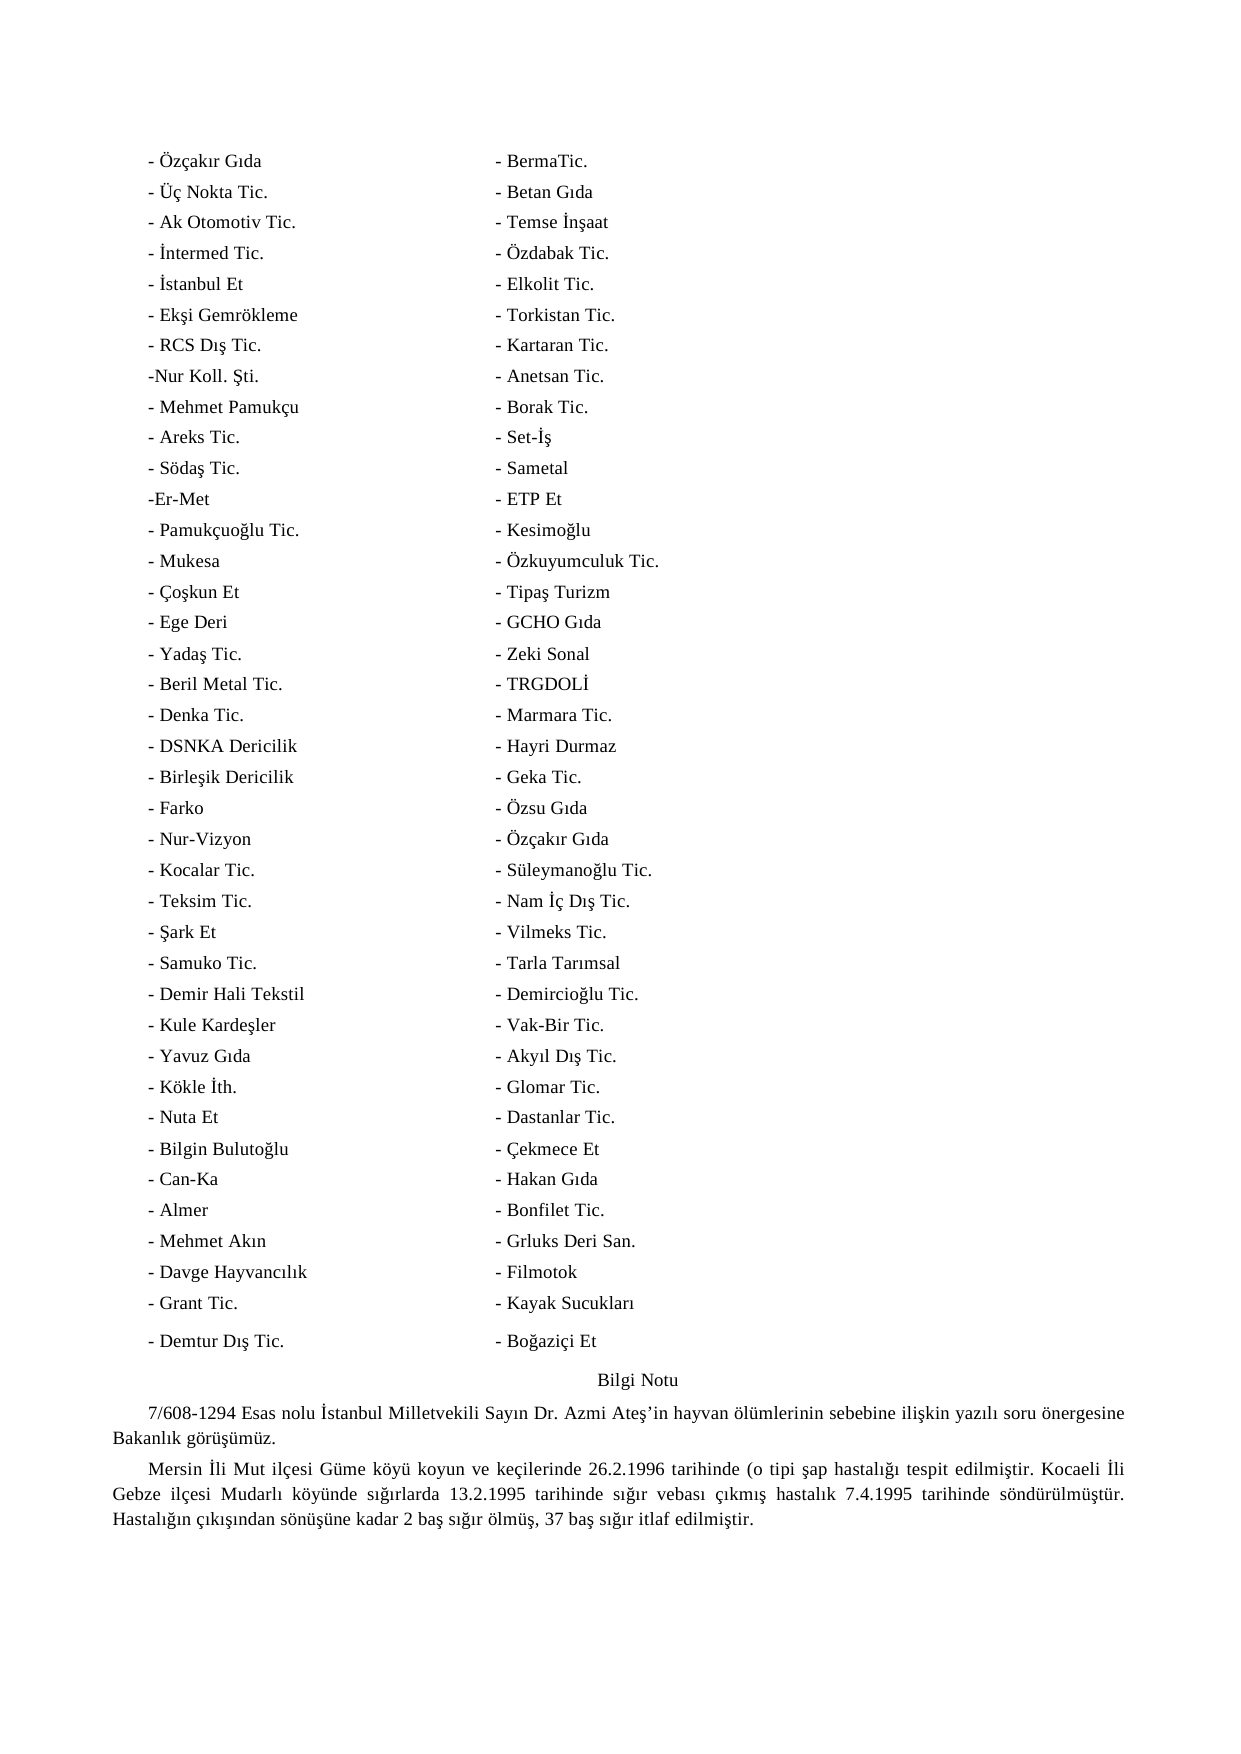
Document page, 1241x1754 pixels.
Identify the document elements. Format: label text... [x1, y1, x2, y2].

text - Nur-Vizyon - Özçakır Gıda [112, 826, 1128, 851]
text - İstanbul Et - Elkolit Tic. [112, 271, 1128, 295]
text - Farko - Özsu Gıda [112, 794, 1128, 819]
text - Ak Otomotiv Tic. - Temse İnşaat [112, 209, 1128, 234]
text Mersin İli Mut ilçesi Güme köyü koyun ve keçilerinde 26.2.1996 tarihinde (o tipi şap hastalığı tespit edilmiştir. Kocaeli İli Gebze ilçesi Mudarlı köyünde sığırlarda 13.2.1995 tarihinde sığır vebası çıkmış hastalık 7.4.1995 tarihinde söndürülmüştür. Hastalığın çıkışından sönüşüne kadar 2 baş sığır ölmüş, 37 baş sığır itlaf edilmiştir. [112, 1455, 1128, 1530]
text - Mukesa - Özkuyumculuk Tic. [112, 547, 1128, 572]
text - Teksim Tic. - Nam İç Dış Tic. [112, 887, 1128, 912]
text - Kocalar Tic. - Süleymanoğlu Tic. [112, 856, 1128, 881]
text - Grant Tic. - Kayak Sucukları [112, 1289, 1128, 1314]
text - Davge Hayvancılık - Filmotok [112, 1259, 1128, 1284]
text 7/608-1294 Esas nolu İstanbul Milletvekili Sayın Dr. Azmi Ateş’in hayvan ölümlerinin sebebine ilişkin yazılı soru önergesine Bakanlık görüşümüz. [112, 1399, 1128, 1449]
text - Şark Et - Vilmeks Tic. [112, 918, 1128, 943]
text - Kule Kardeşler - Vak-Bir Tic. [112, 1011, 1128, 1036]
text - Samuko Tic. - Tarla Tarımsal [112, 949, 1128, 974]
text - Södaş Tic. - Sametal [112, 455, 1128, 480]
text - Birleşik Dericilik - Geka Tic. [112, 764, 1128, 789]
text - Can-Ka - Hakan Gıda [112, 1166, 1128, 1191]
text - Üç Nokta Tic. - Betan Gıda [112, 178, 1128, 203]
text - Demir Hali Tekstil - Demircioğlu Tic. [112, 980, 1128, 1005]
text - Nuta Et - Dastanlar Tic. [112, 1104, 1128, 1129]
text - Kökle İth. - Glomar Tic. [112, 1073, 1128, 1098]
text Bilgi Notu [112, 1360, 1128, 1393]
text - Almer - Bonfilet Tic. [112, 1197, 1128, 1222]
text - Pamukçuoğlu Tic. - Kesimoğlu [112, 516, 1128, 541]
text - Yadaş Tic. - Zeki Sonal [112, 640, 1128, 665]
text - Mehmet Pamukçu - Borak Tic. [112, 393, 1128, 418]
text - Beril Metal Tic. - TRGDOLİ [112, 671, 1128, 696]
text - Mehmet Akın - Grluks Deri San. [112, 1228, 1128, 1253]
text - Ekşi Gemrökleme - Torkistan Tic. [112, 301, 1128, 326]
text - Çoşkun Et - Tipaş Turizm [112, 578, 1128, 603]
text - Denka Tic. - Marmara Tic. [112, 702, 1128, 727]
text - Demtur Dış Tic. - Boğaziçi Et [112, 1321, 1128, 1354]
text - Özçakır Gıda - BermaTic. [112, 148, 1128, 172]
text -Er-Met - ETP Et [112, 486, 1128, 510]
text - RCS Dış Tic. - Kartaran Tic. [112, 332, 1128, 357]
text - Areks Tic. - Set-İş [112, 424, 1128, 449]
text - İntermed Tic. - Özdabak Tic. [112, 240, 1128, 264]
text - Yavuz Gıda - Akyıl Dış Tic. [112, 1042, 1128, 1067]
text - Bilgin Bulutoğlu - Çekmece Et [112, 1135, 1128, 1160]
text - Ege Deri - GCHO Gıda [112, 609, 1128, 634]
text - DSNKA Dericilik - Hayri Durmaz [112, 733, 1128, 758]
text -Nur Koll. Şti. - Anetsan Tic. [112, 363, 1128, 387]
